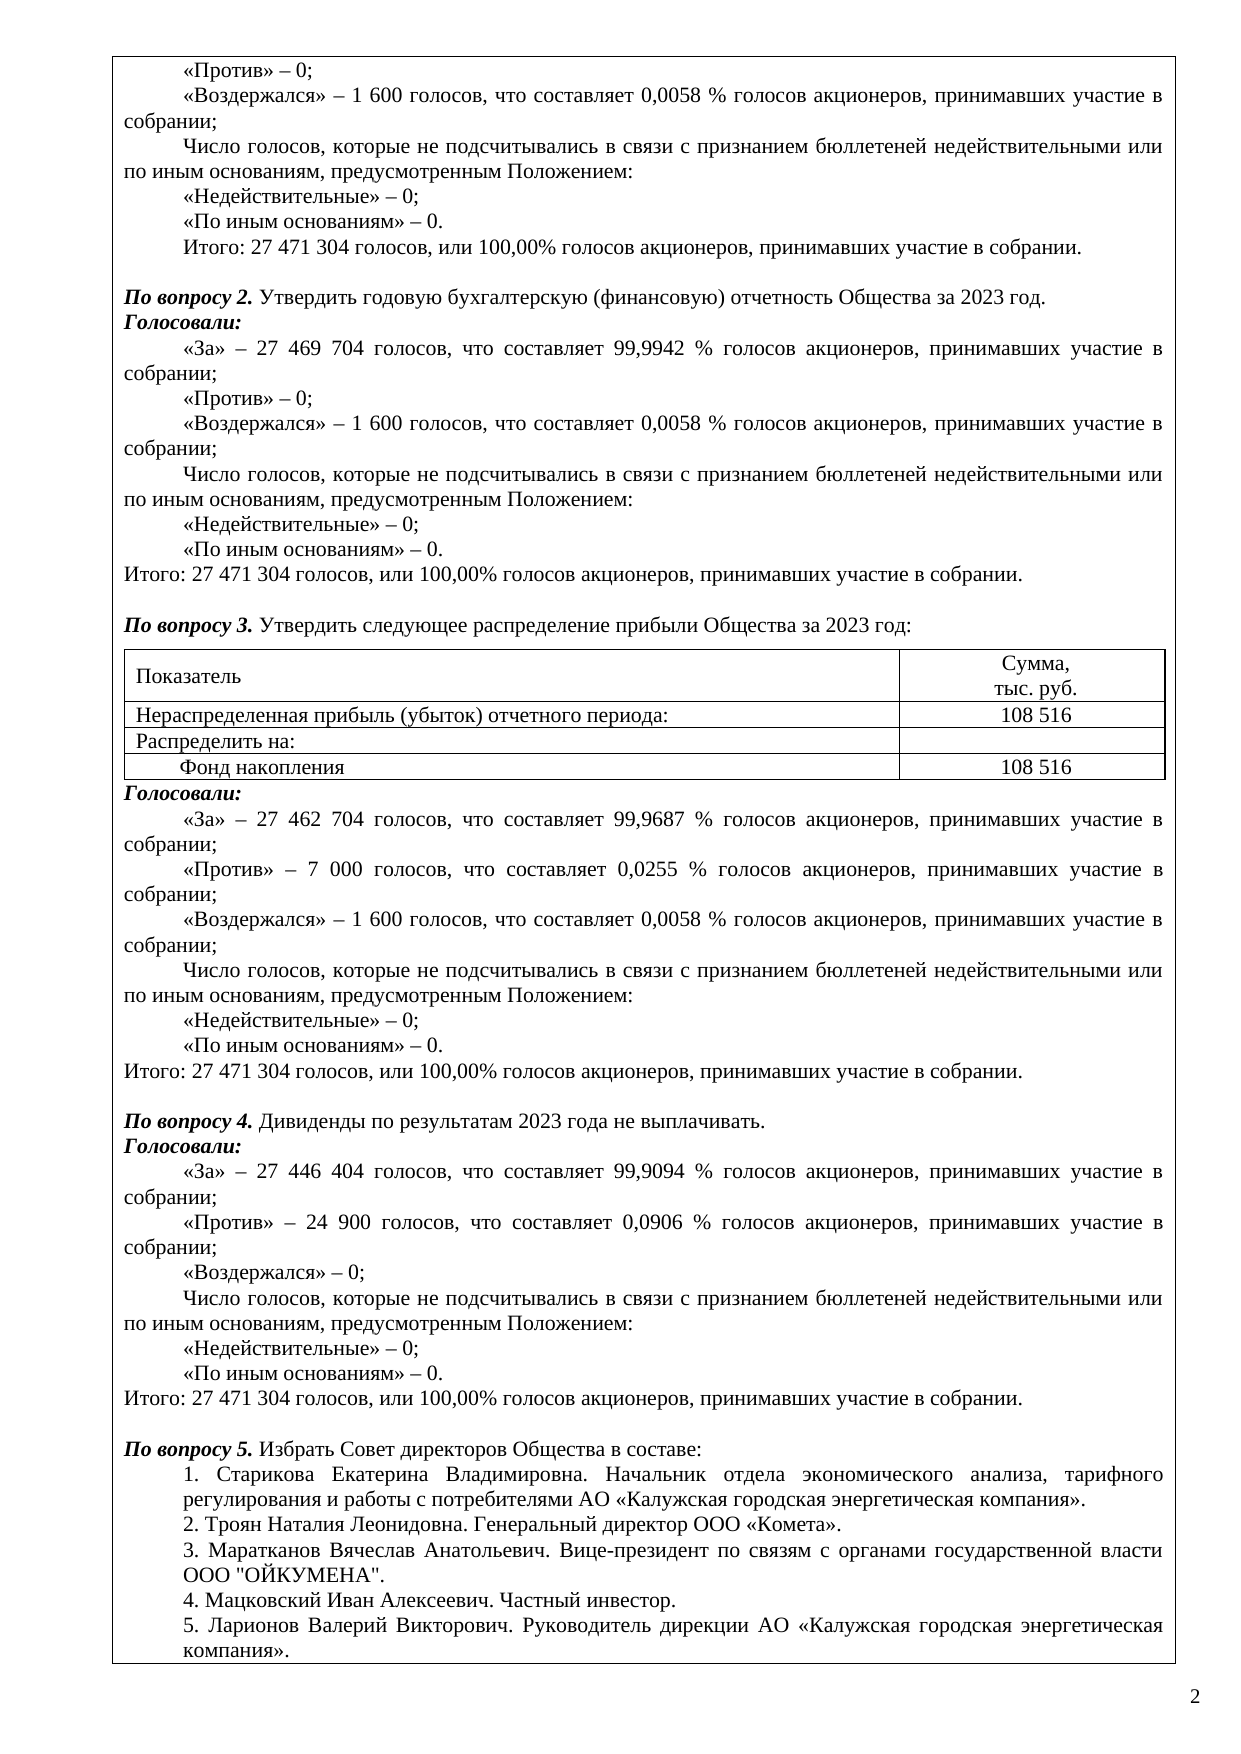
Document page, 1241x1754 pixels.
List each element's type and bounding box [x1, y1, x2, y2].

table_cell [113, 57, 1175, 1663]
